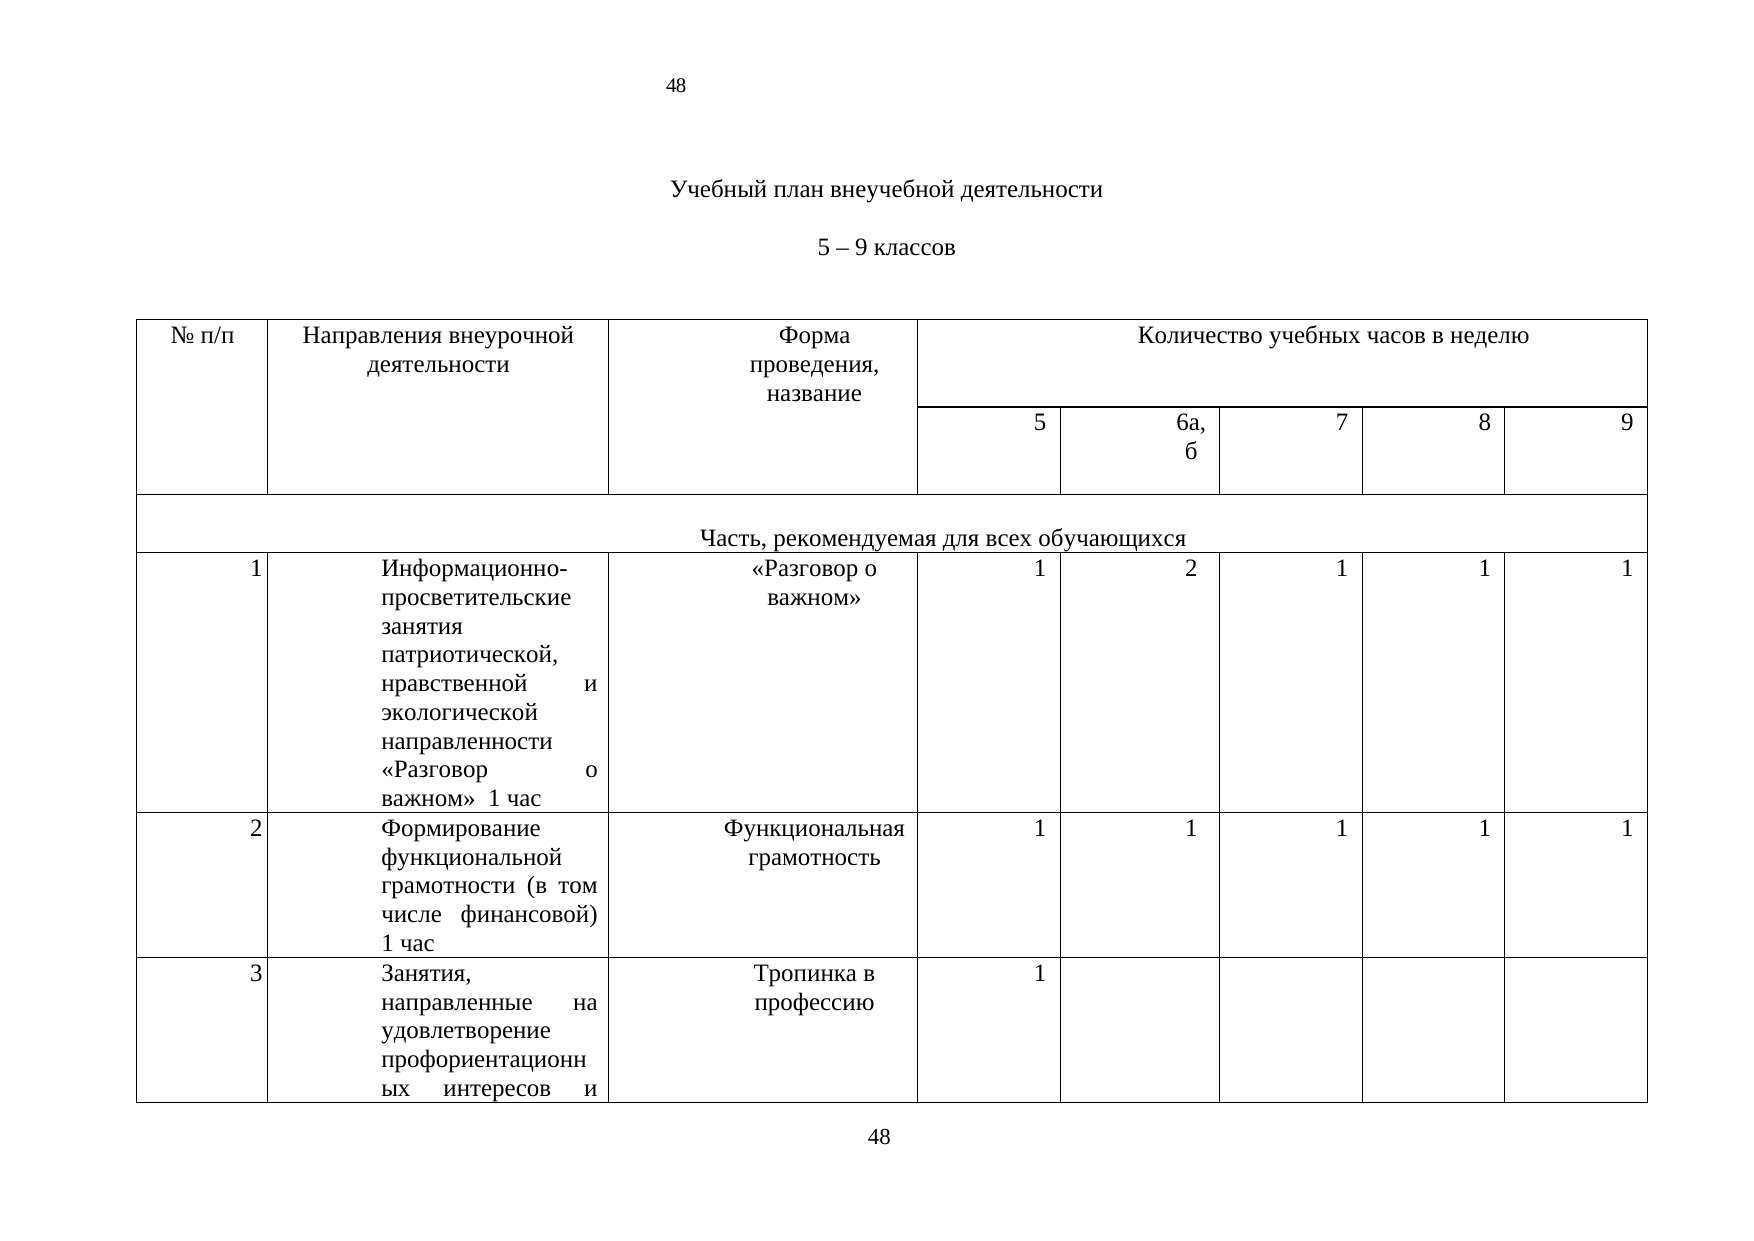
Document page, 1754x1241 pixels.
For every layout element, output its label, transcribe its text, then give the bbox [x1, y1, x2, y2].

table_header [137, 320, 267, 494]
text Учебный план внеучебной деятельности [125, 174, 1648, 203]
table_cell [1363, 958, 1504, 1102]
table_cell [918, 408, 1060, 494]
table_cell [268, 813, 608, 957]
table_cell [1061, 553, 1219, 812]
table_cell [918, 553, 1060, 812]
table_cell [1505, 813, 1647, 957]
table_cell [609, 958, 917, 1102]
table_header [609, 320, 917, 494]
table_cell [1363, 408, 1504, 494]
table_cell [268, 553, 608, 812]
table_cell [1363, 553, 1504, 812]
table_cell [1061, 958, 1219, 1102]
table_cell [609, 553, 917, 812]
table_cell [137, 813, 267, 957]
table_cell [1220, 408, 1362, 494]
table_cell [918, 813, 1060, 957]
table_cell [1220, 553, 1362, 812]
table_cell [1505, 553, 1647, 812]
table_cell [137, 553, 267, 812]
text 5 – 9 классов [125, 232, 1648, 261]
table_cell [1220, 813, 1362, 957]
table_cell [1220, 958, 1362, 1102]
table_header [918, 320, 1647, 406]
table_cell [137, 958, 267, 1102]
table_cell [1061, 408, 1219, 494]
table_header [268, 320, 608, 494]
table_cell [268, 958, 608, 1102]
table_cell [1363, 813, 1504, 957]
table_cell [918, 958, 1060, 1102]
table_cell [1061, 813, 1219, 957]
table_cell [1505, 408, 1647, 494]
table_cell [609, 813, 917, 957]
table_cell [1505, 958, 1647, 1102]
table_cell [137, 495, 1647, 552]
